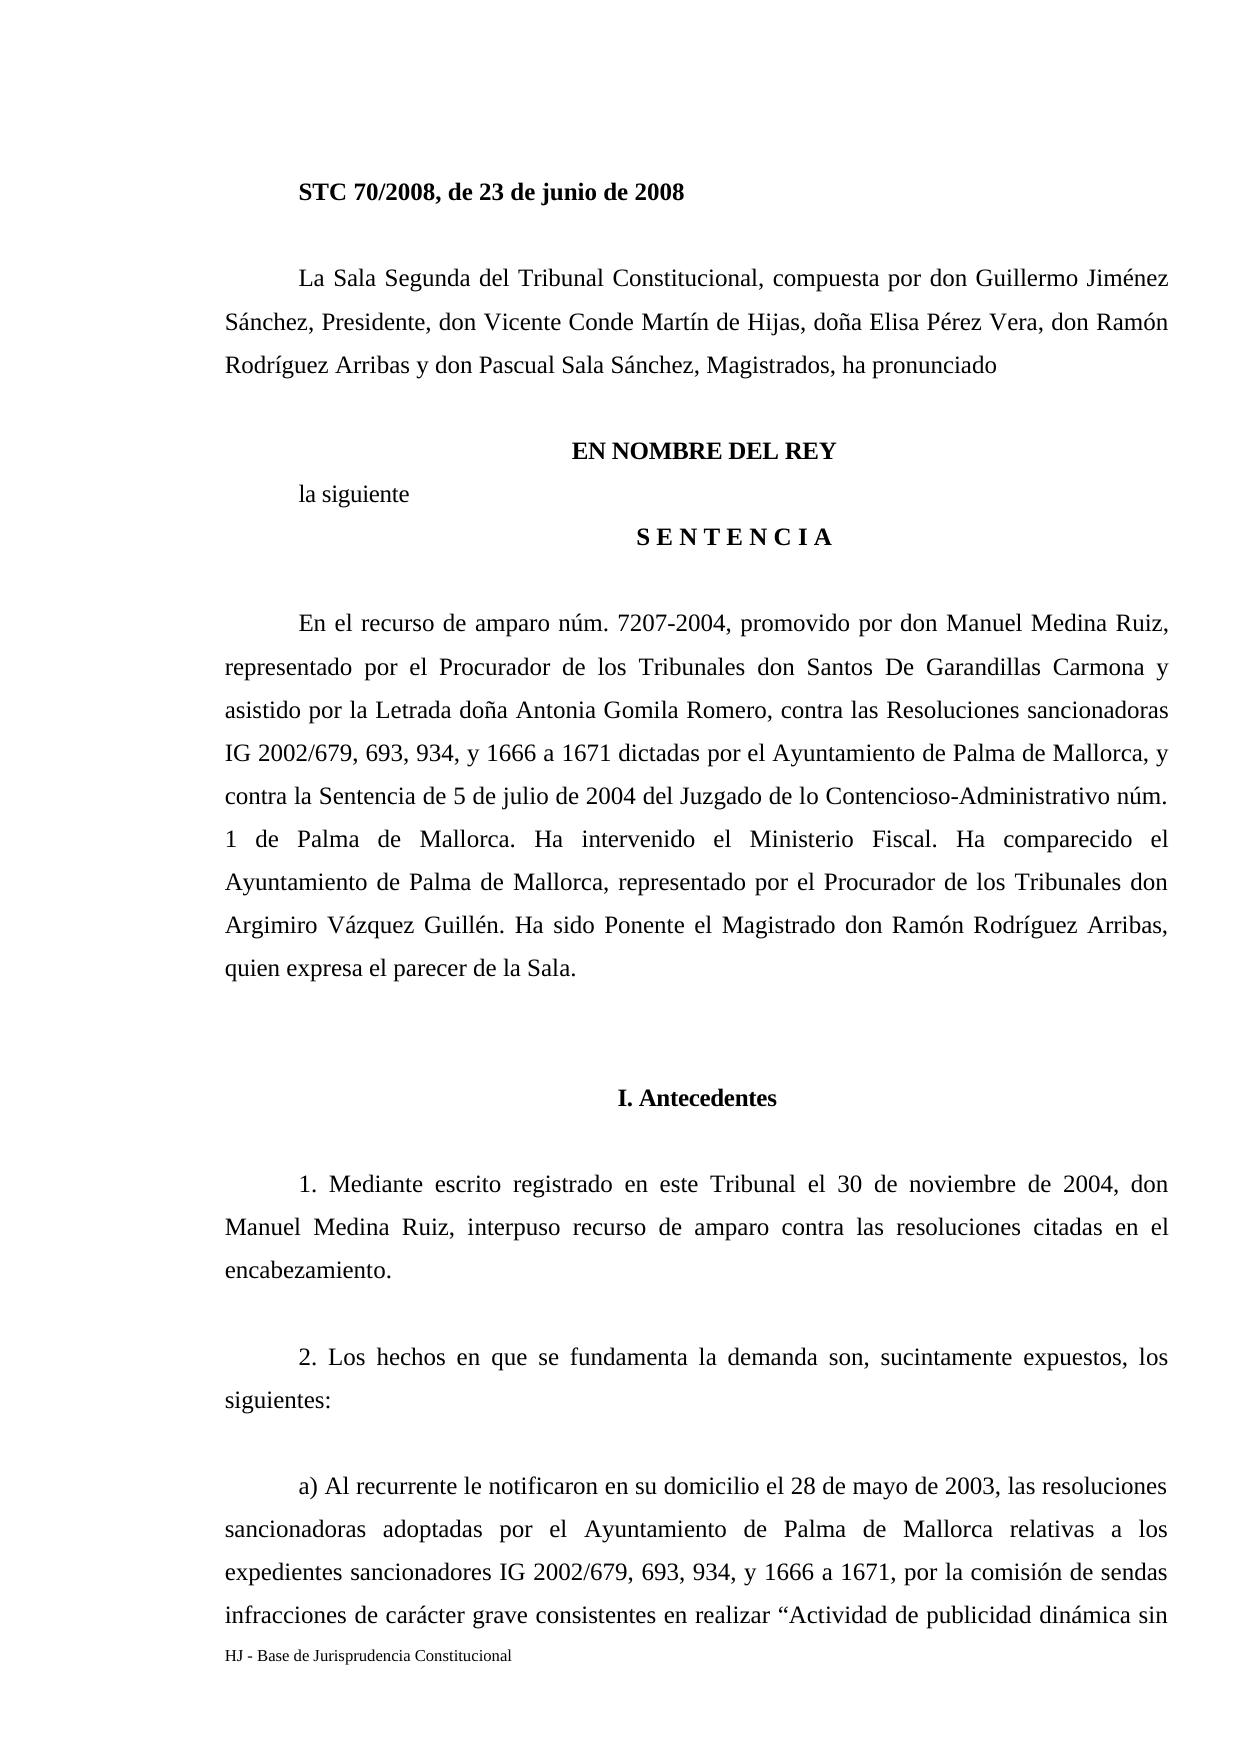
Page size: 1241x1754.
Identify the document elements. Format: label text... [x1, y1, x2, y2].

text EN NOMBRE DEL REY [224, 436, 1110, 465]
text STC 70/2008, de 23 de junio de 2008 [224, 177, 1169, 206]
text La Sala Segunda del Tribunal Constitucional, compuesta por don Guillermo Jiménez Sánchez, Presidente, don Vicente Conde Martín de Hijas, doña Elisa Pérez Vera, don Ramón Rodríguez Arribas y don Pascual Sala Sánchez, Magistrados, ha pronunciado [224, 263, 1169, 378]
text I. Antecedentes [224, 1083, 1169, 1112]
text 1. Mediante escrito registrado en este Tribunal el 30 de noviembre de 2004, don Manuel Medina Ruiz, interpuso recurso de amparo contra las resoluciones citadas en el encabezamiento. [224, 1169, 1169, 1284]
text S E N T E N C I A [224, 522, 1169, 551]
text la siguiente [224, 479, 1110, 508]
text En el recurso de amparo núm. 7207-2004, promovido por don Manuel Medina Ruiz, representado por el Procurador de los Tribunales don Santos De Garandillas Carmona y asistido por la Letrada doña Antonia Gomila Romero, contra las Resoluciones sancionadoras IG 2002/679, 693, 934, y 1666 a 1671 dictadas por el Ayuntamiento de Palma de Mallorca, y contra la Sentencia de 5 de julio de 2004 del Juzgado de lo Contencioso-Administrativo núm. 1 de Palma de Mallorca. Ha intervenido el Ministerio Fiscal. Ha comparecido el Ayuntamiento de Palma de Mallorca, representado por el Procurador de los Tribunales don Argimiro Vázquez Guillén. Ha sido Ponente el Magistrado don Ramón Rodríguez Arribas, quien expresa el parecer de la Sala. [224, 608, 1169, 982]
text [224, 1471, 1169, 1629]
text 2. Los hechos en que se fundamenta la demanda son, sucintamente expuestos, los siguientes: [224, 1342, 1169, 1413]
